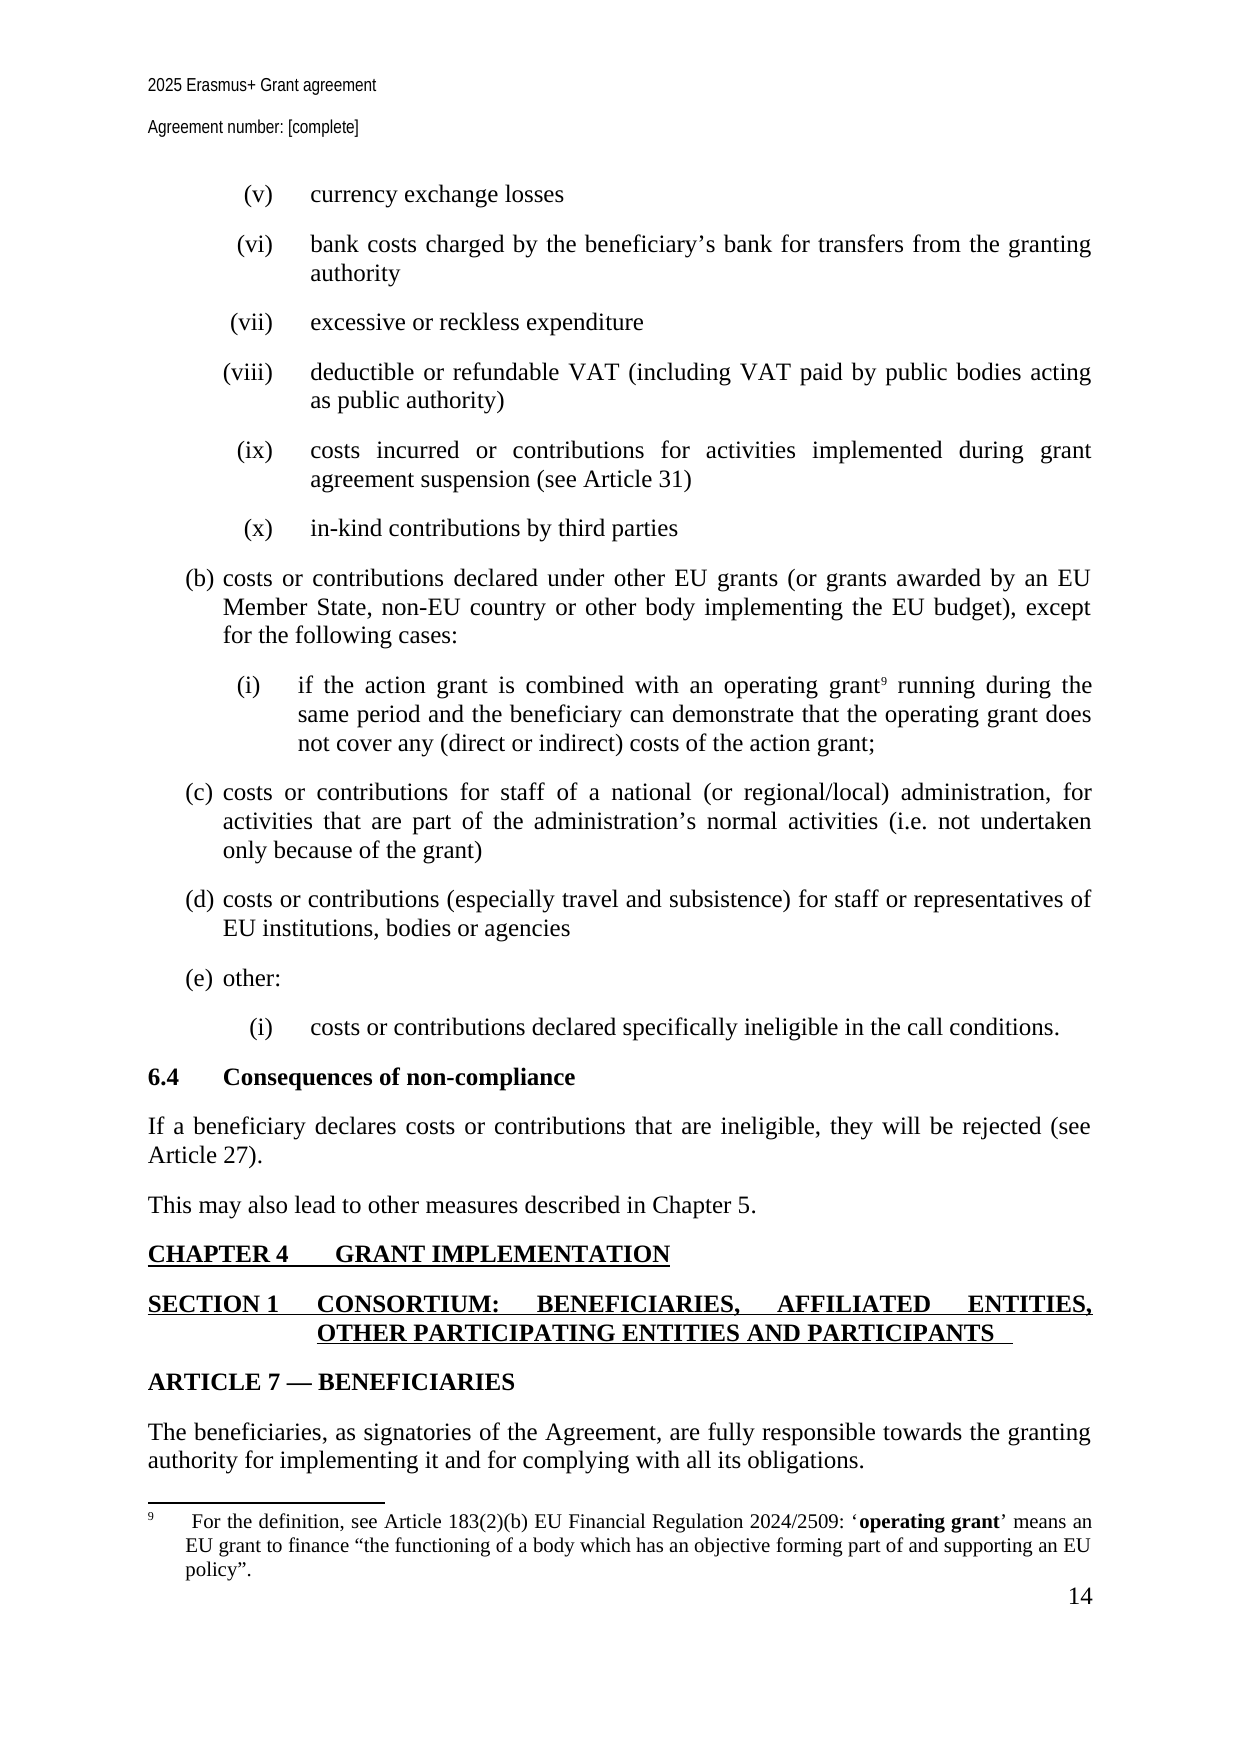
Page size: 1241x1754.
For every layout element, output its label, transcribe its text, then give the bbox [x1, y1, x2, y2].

text The beneficiaries, as signatories of the Agreement, are fully responsible towards the granting authority for implementing it and for complying with all its obligations. [148, 1417, 1092, 1474]
subtitle CHAPTER 4 GRANT IMPLEMENTATION [148, 1239, 1092, 1268]
subtitle SECTION 1 CONSORTIUM: BENEFICIARIES, AFFILIATED ENTITIES, OTHER PARTICIPATING ENTITIES AND PARTICIPANTS [148, 1315, 1092, 1346]
list deductible or refundable VAT (including VAT paid by public bodies acting as public authority) [273, 357, 1092, 414]
list if the action grant is combined with an operating grant running during the same period and the beneficiary can demonstrate that the operating grant does not cover any (direct or indirect) costs of the action grant; [260, 670, 1092, 756]
subtitle ARTICLE 7 — BENEFICIARIES [148, 1367, 1092, 1396]
text If a beneficiary declares costs or contributions that are ineligible, they will be rejected (see Article 27). [148, 1111, 1092, 1169]
list excessive or reckless expenditure [273, 307, 1092, 336]
list other: [185, 963, 1092, 991]
subtitle SECTION 1 CONSORTIUM: BENEFICIARIES, AFFILIATED ENTITIES, OTHER PARTICIPATING ENTITIES AND PARTICIPANTS [148, 1289, 1092, 1314]
text This may also lead to other measures described in Chapter 5. [148, 1190, 1092, 1218]
subtitle 6.4 Consequences of non-compliance [148, 1062, 1092, 1091]
list costs or contributions declared under other EU grants (or grants awarded by an EU Member State, non-EU country or other body implementing the EU budget), except for the following cases: [185, 563, 1092, 649]
list costs incurred or contributions for activities implemented during grant agreement suspension (see Article 31) [273, 435, 1092, 493]
list costs or contributions declared specifically ineligible in the call conditions. [273, 1012, 1092, 1041]
list bank costs charged by the beneficiary’s bank for transfers from the granting authority [273, 229, 1092, 286]
list in-kind contributions by third parties [273, 513, 1092, 542]
list costs or contributions for staff of a national (or regional/local) administration, for activities that are part of the administration’s normal activities (i.e. not undertaken only because of the grant) [185, 777, 1092, 863]
list costs or contributions (especially travel and subsistence) for staff or representatives of EU institutions, bodies or agencies [185, 884, 1092, 942]
list currency exchange losses [273, 179, 1092, 208]
